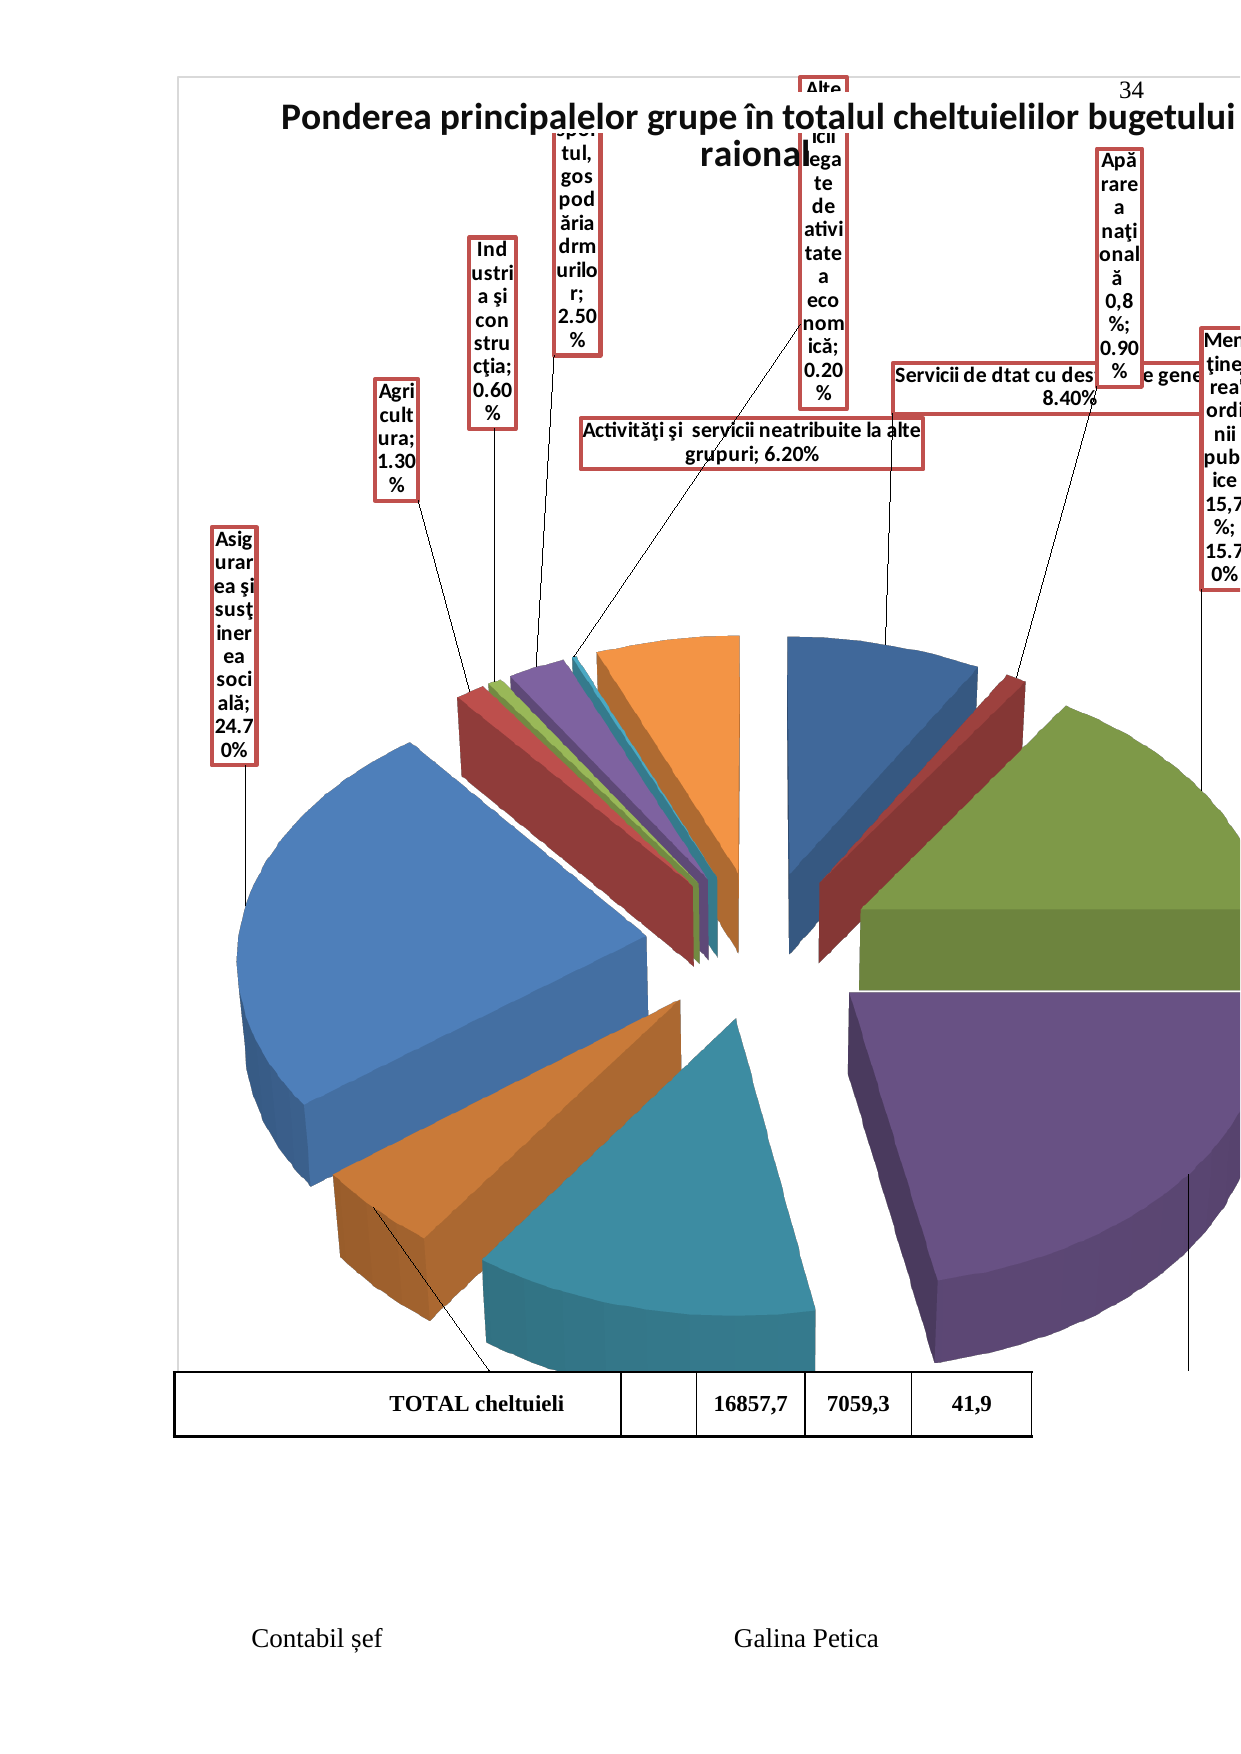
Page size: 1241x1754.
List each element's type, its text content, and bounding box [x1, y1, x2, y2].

table_cell 41,9 [912, 1373, 1031, 1434]
table_cell [622, 1373, 696, 1434]
table_cell TOTAL cheltuieli [176, 1373, 620, 1434]
table_cell 7059,3 [806, 1373, 911, 1434]
table_cell 16857,7 [697, 1373, 804, 1434]
text Contabil șef Galina Petica [177, 1622, 1144, 1653]
